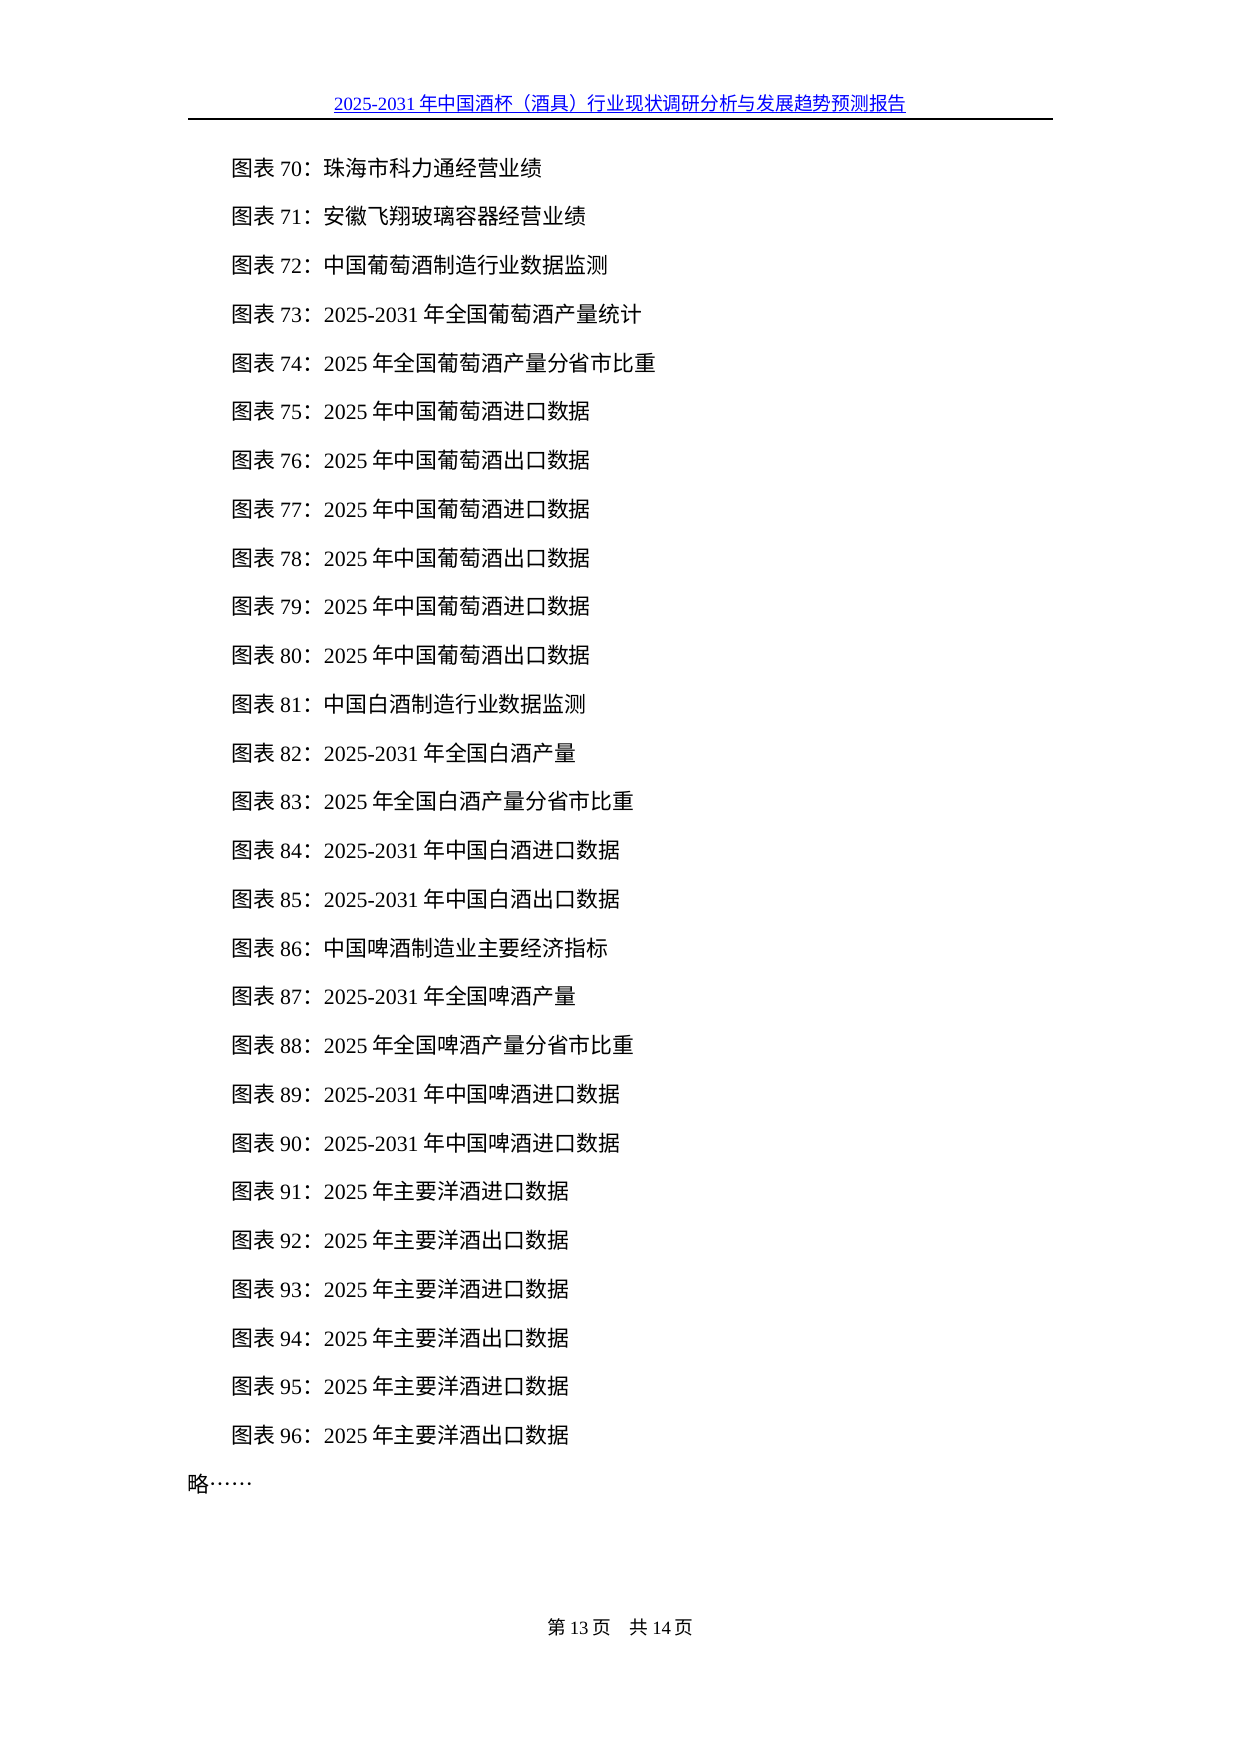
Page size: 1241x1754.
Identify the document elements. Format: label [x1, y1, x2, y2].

text [187, 150, 1053, 1499]
